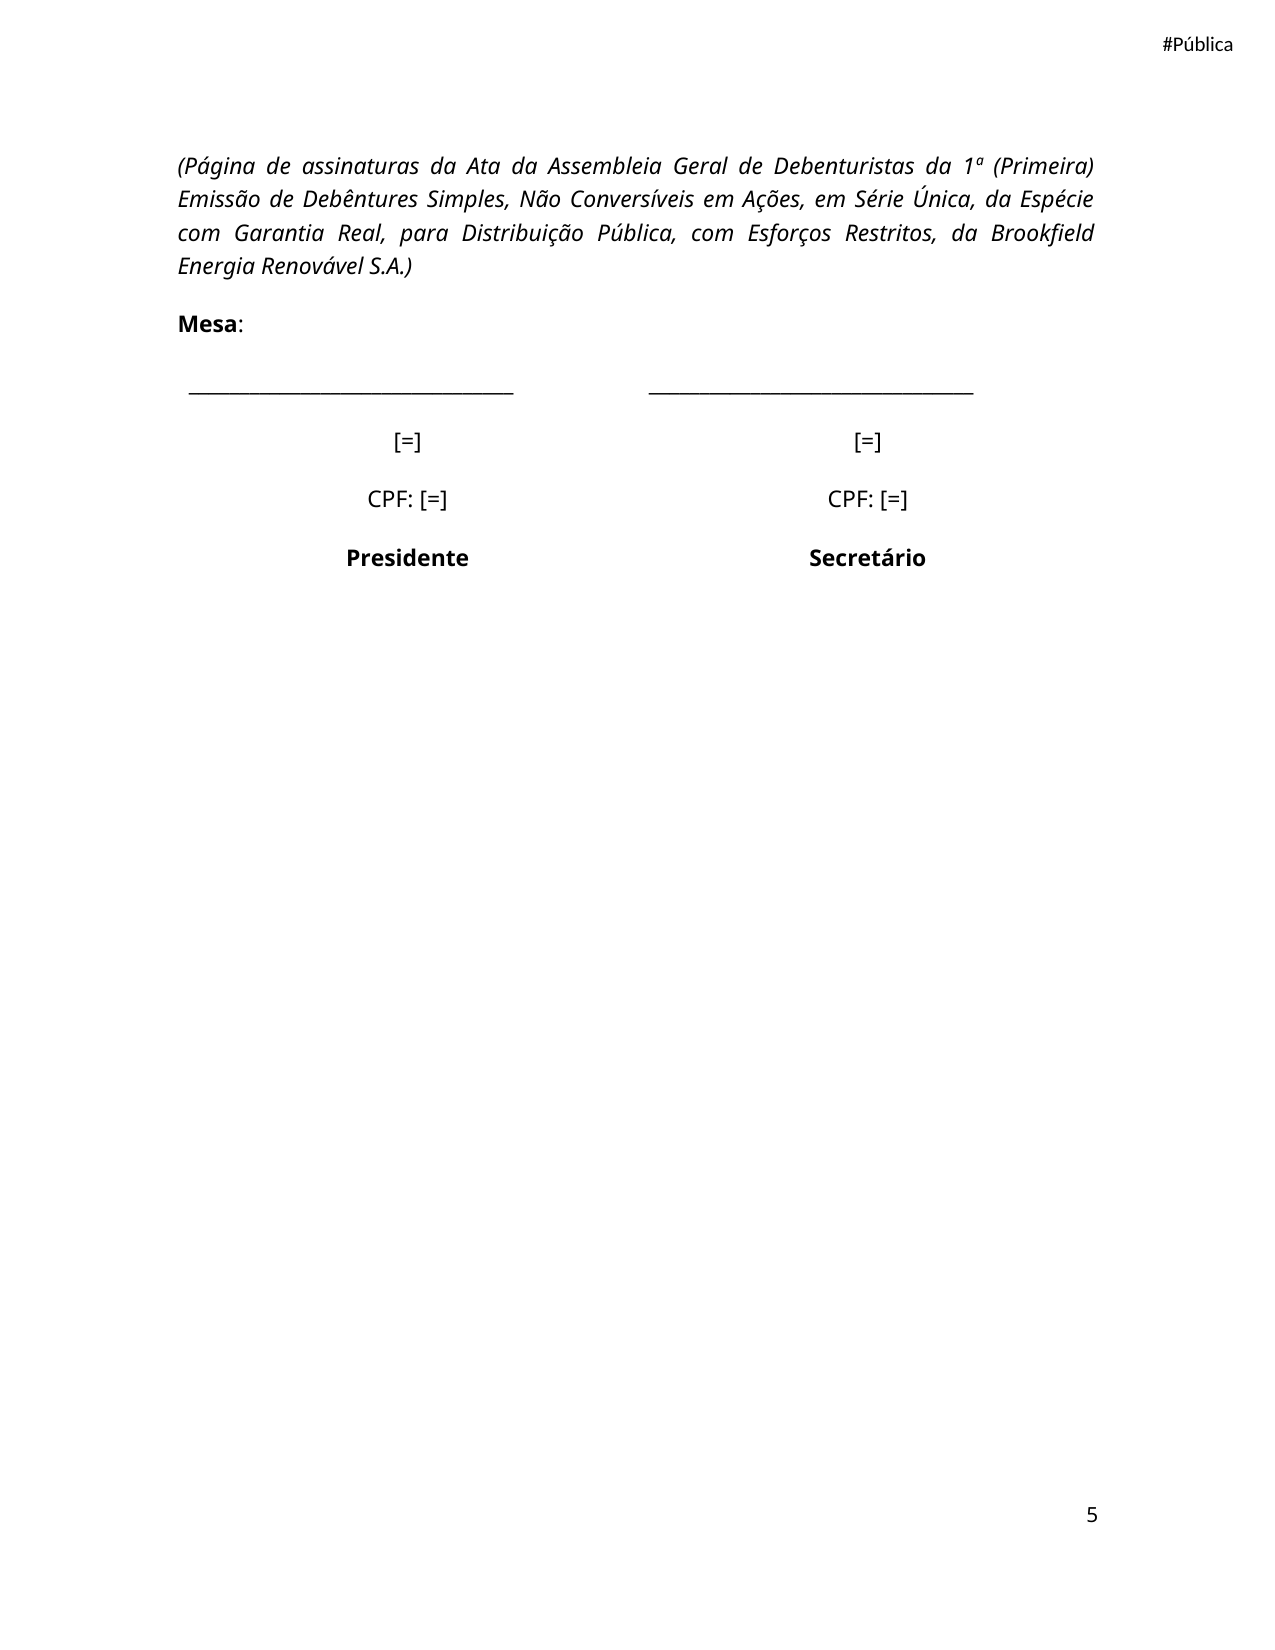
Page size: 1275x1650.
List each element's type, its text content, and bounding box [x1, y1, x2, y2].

text Mesa: [177, 306, 1098, 339]
text (Página de assinaturas da Ata da Assembleia Geral de Debenturistas da 1ª (Primeira) Emissão de Debêntures Simples, Não Conversíveis em Ações, em Série Única, da Espécie com Garantia Real, para Distribuição Pública, com Esforços Restritos, da Brookfield Energia Renovável S.A.) [177, 148, 1098, 281]
table_header ________________________________ [=] CPF: [=] Presidente [177, 364, 637, 598]
table_header ________________________________ [=] CPF: [=] Secretário [638, 364, 1098, 598]
